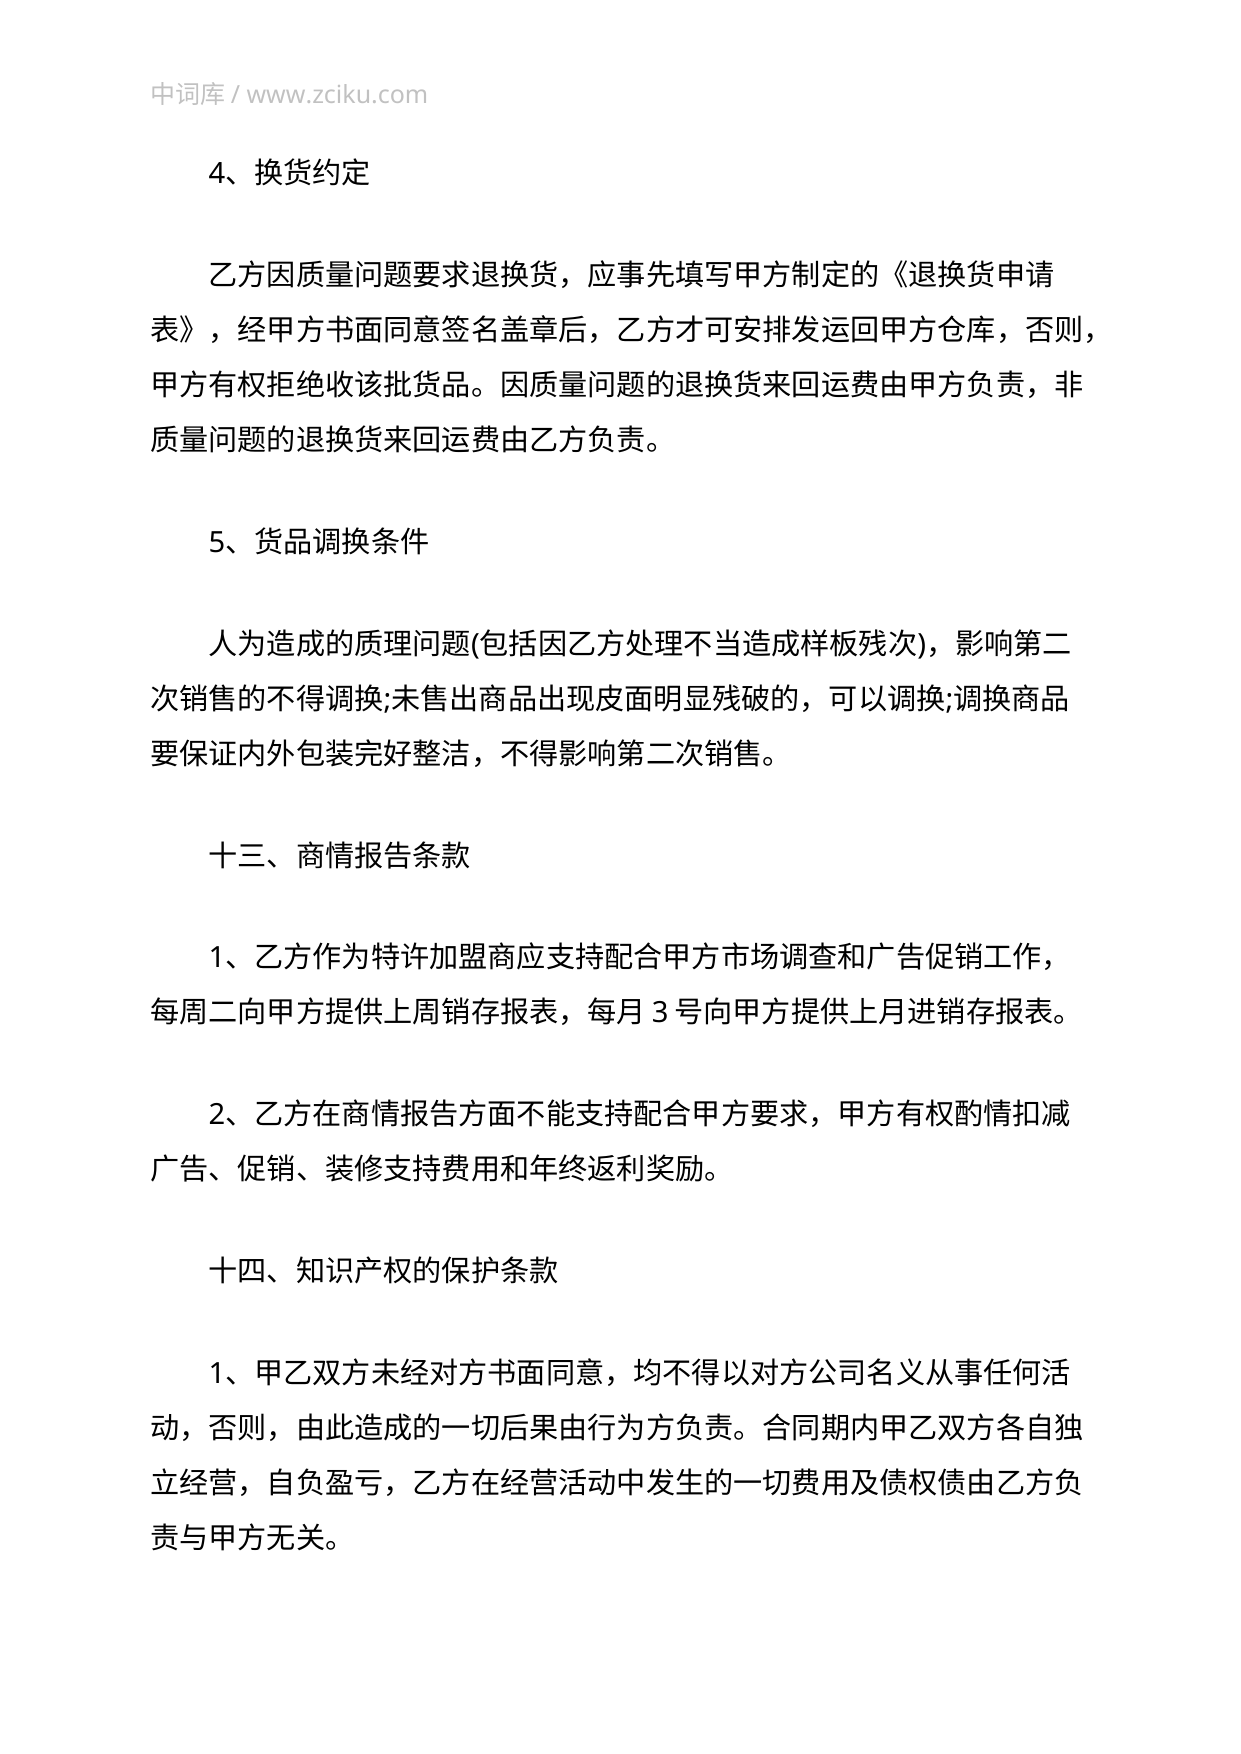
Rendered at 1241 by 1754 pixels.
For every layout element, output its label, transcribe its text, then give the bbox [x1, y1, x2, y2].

text 十四、知识产权的保护条款 [150, 1248, 1090, 1290]
text 5、货品调换条件 [150, 518, 1090, 561]
text 乙方因质量问题要求退换货，应事先填写甲方制定的《退换货申请表》，经甲方书面同意签名盖章后，乙方才可安排发运回甲方仓库，否则，甲方有权拒绝收该批货品。因质量问题的退换货来回运费由甲方负责，非质量问题的退换货来回运费由乙方负责。 [150, 252, 1090, 459]
text 人为造成的质理问题(包括因乙方处理不当造成样板残次)，影响第二次销售的不得调换;未售出商品出现皮面明显残破的，可以调换;调换商品要保证内外包装完好整洁，不得影响第二次销售。 [150, 620, 1090, 773]
text 4、换货约定 [150, 150, 1090, 192]
text 十三、商情报告条款 [150, 832, 1090, 874]
text 2、乙方在商情报告方面不能支持配合甲方要求，甲方有权酌情扣减广告、促销、装修支持费用和年终返利奖励。 [150, 1091, 1090, 1188]
text 1、甲乙双方未经对方书面同意，均不得以对方公司名义从事任何活动，否则，由此造成的一切后果由行为方负责。合同期内甲乙双方各自独立经营，自负盈亏，乙方在经营活动中发生的一切费用及债权债由乙方负责与甲方无关。 [150, 1349, 1090, 1557]
text 1、乙方作为特许加盟商应支持配合甲方市场调查和广告促销工作，每周二向甲方提供上周销存报表，每月3号向甲方提供上月进销存报表。 [150, 934, 1090, 1031]
